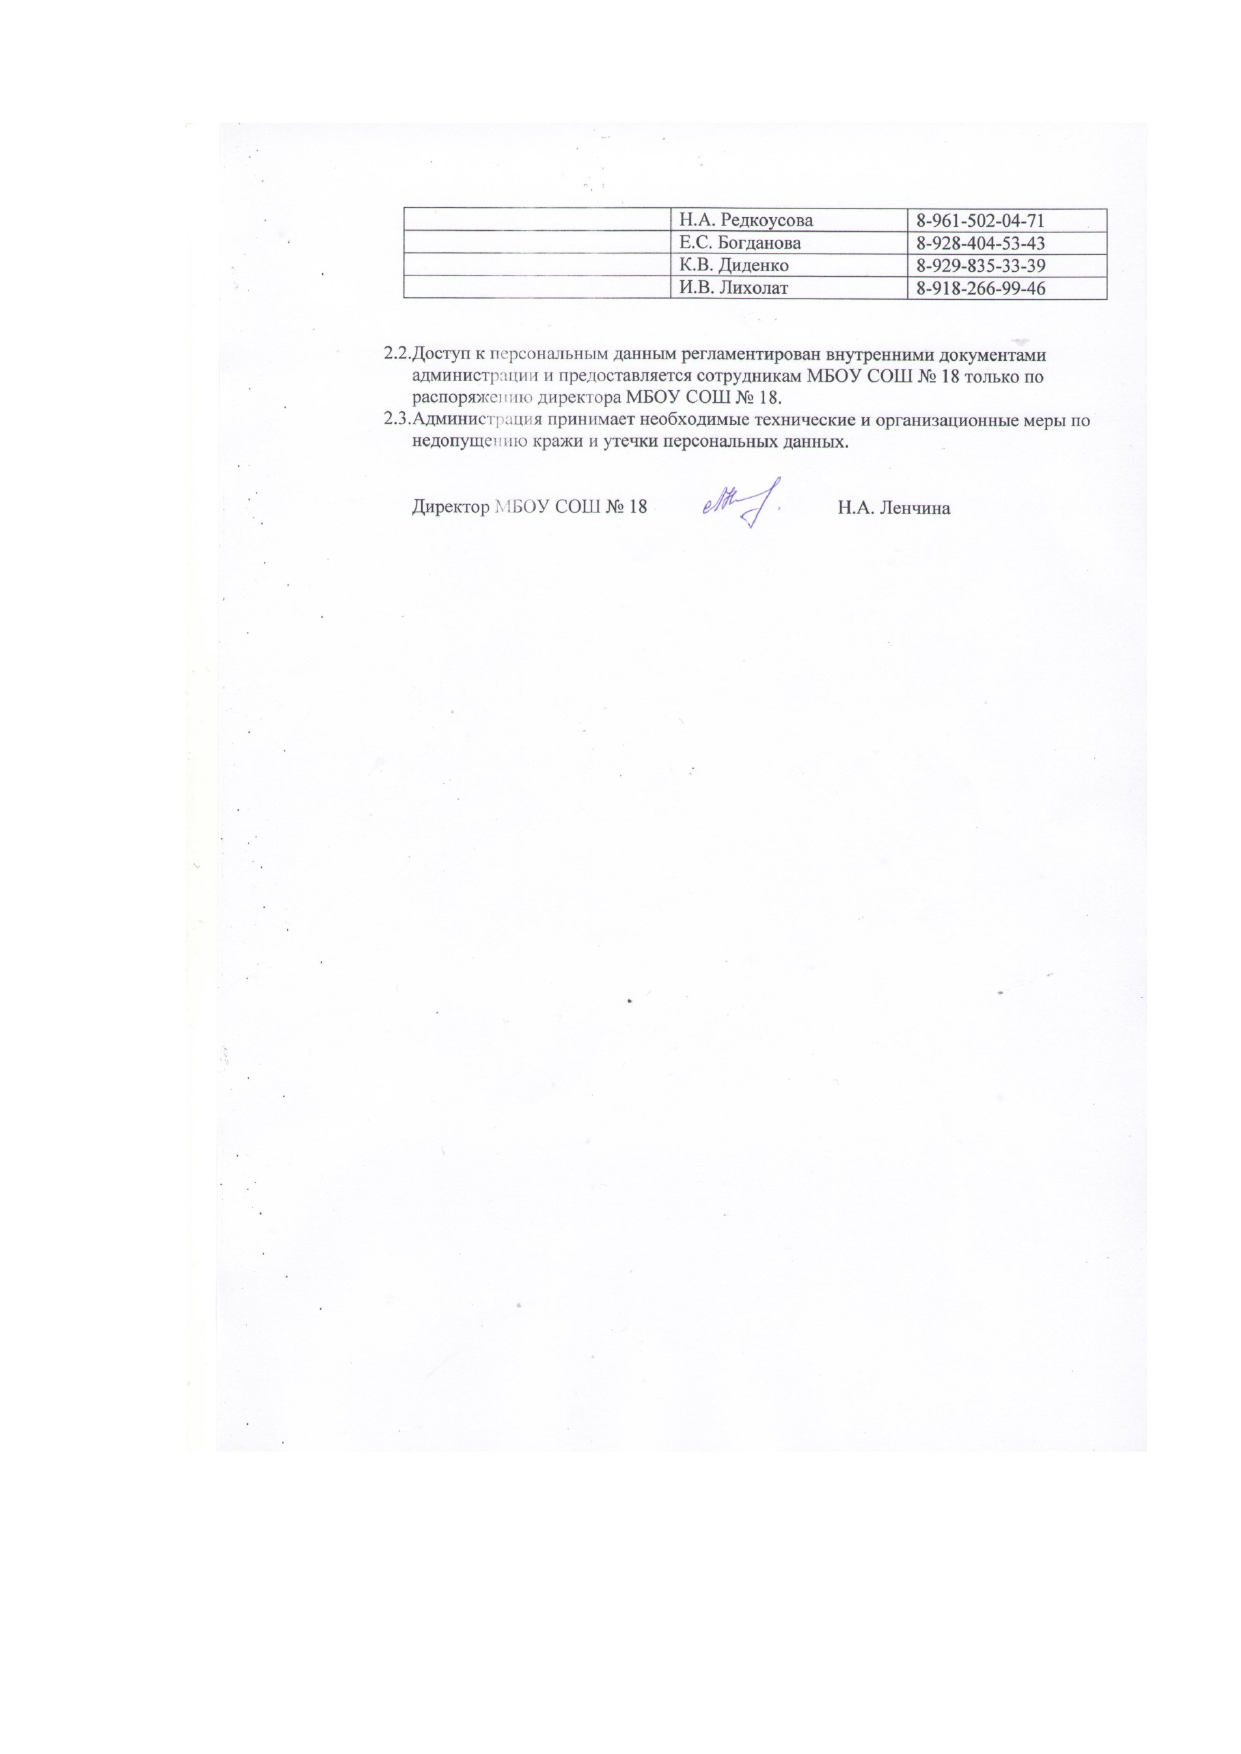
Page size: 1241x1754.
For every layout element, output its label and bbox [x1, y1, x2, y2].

picture [177, 118, 1152, 1456]
